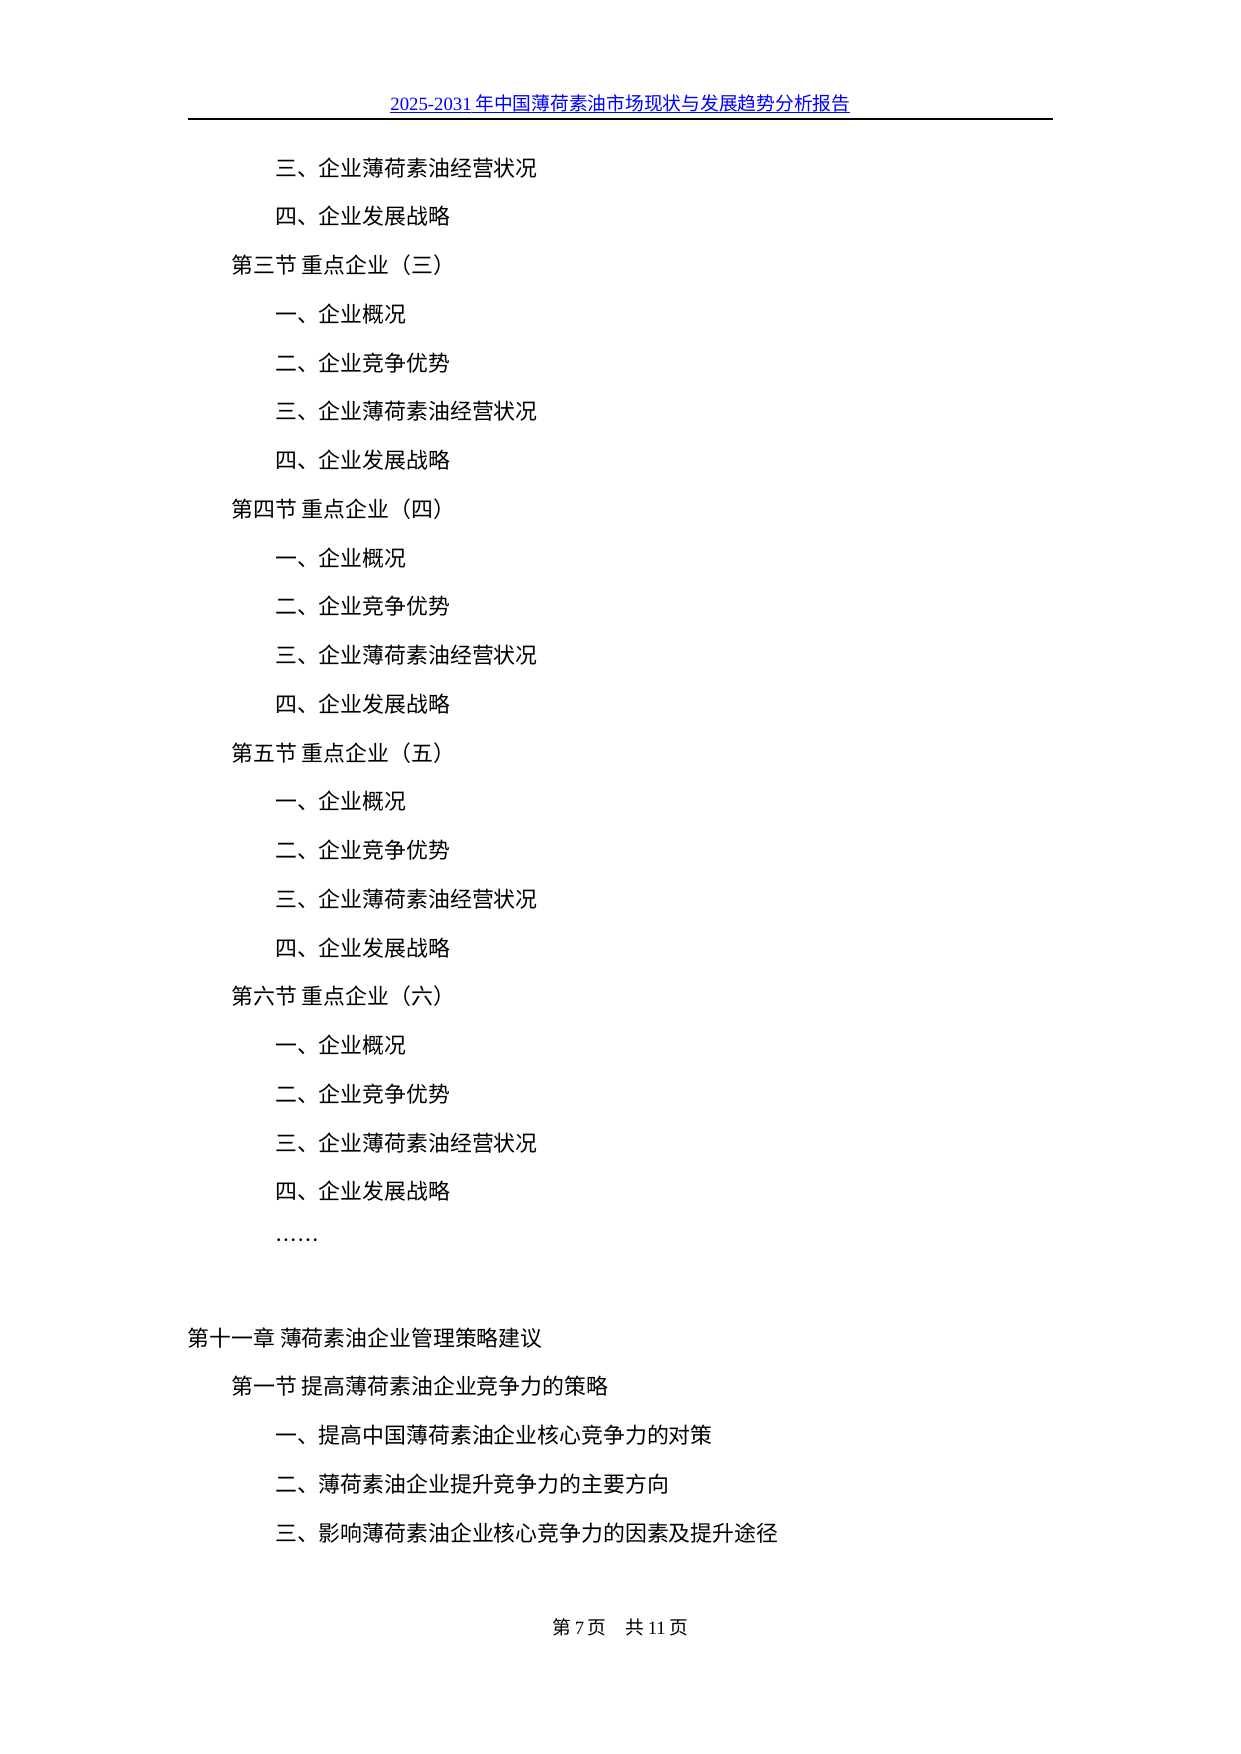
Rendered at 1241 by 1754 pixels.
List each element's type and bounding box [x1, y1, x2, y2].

text [187, 150, 1053, 1548]
